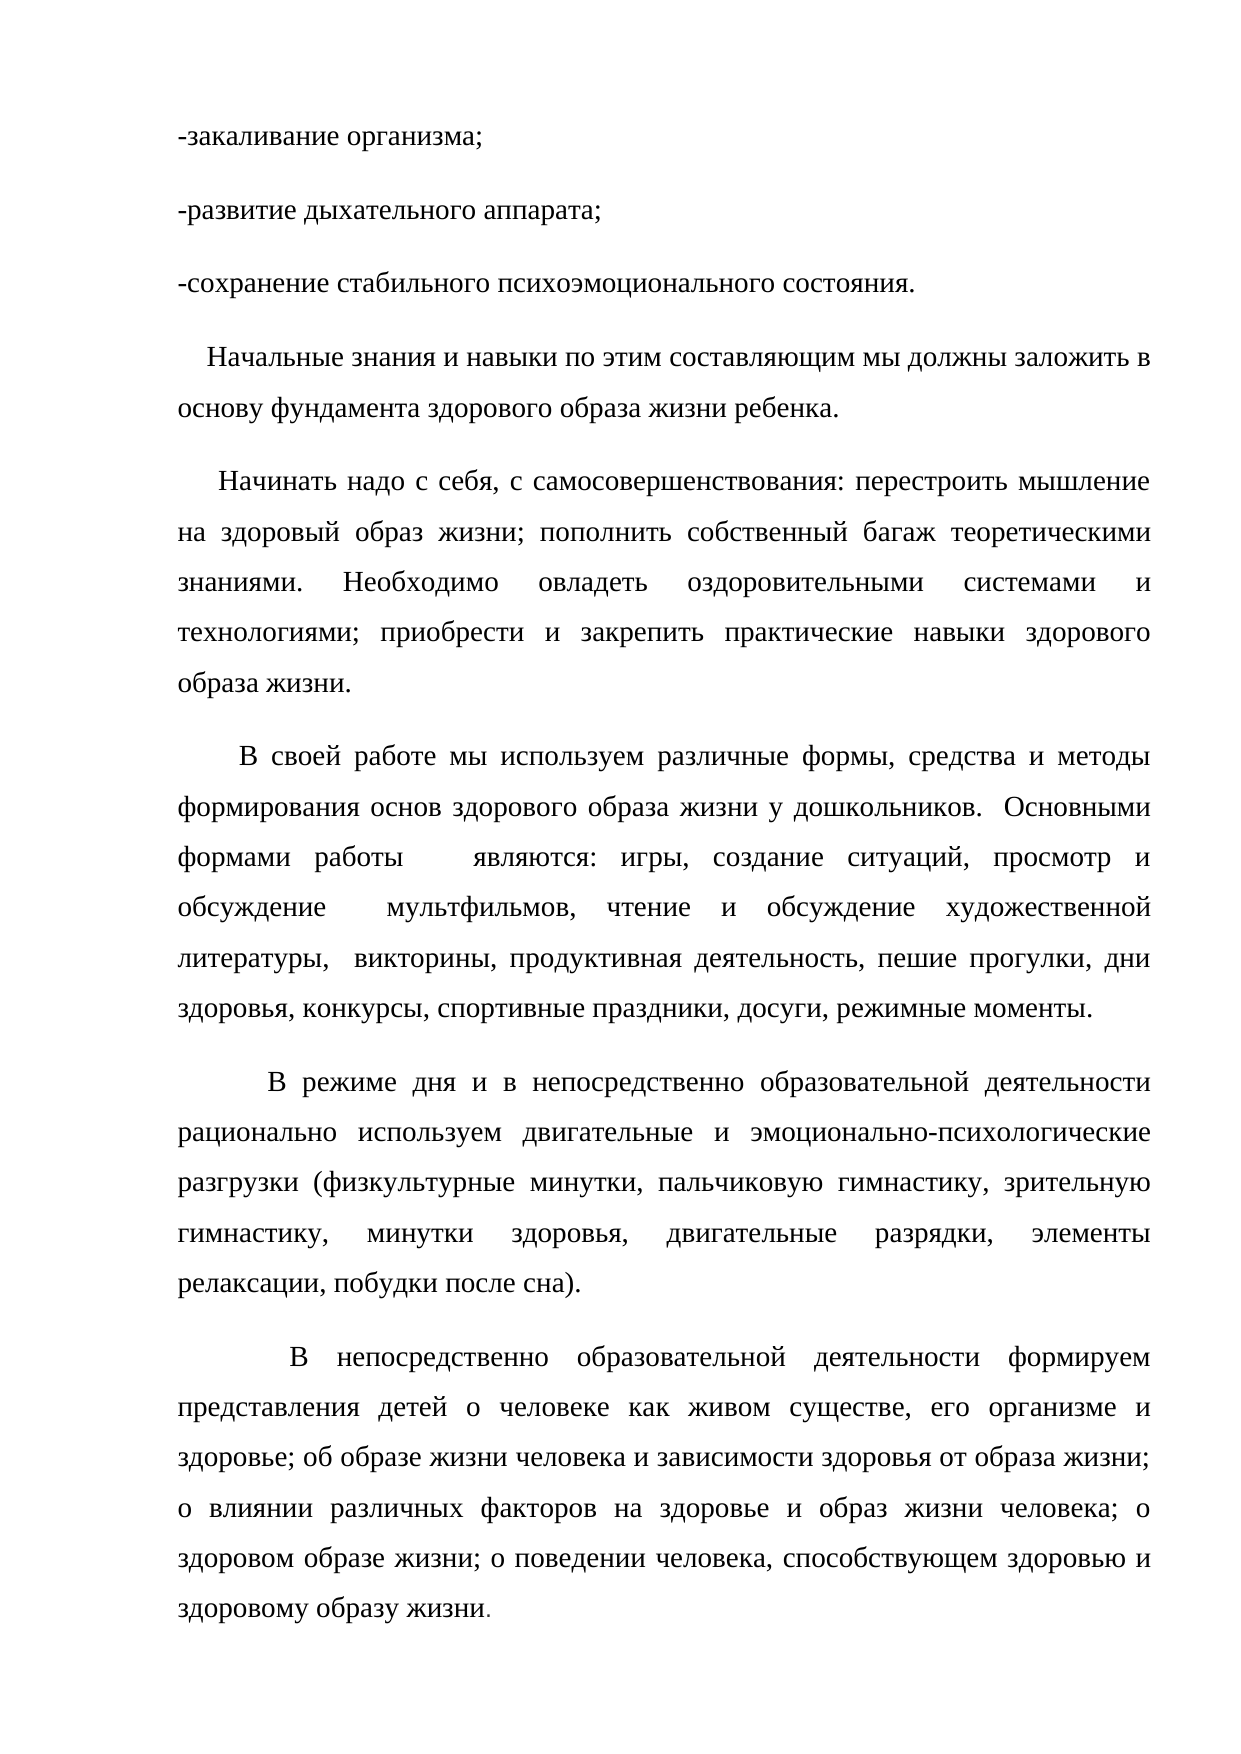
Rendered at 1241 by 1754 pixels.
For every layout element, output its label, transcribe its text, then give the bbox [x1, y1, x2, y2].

text -закаливание организма; [177, 118, 1152, 152]
text В непосредственно образовательной деятельности формируем представления детей о человеке как живом существе, его организме и здоровье; об образе жизни человека и зависимости здоровья от образа жизни; о влиянии различных факторов на здоровье и образ жизни человека; о здоровом образе жизни; о поведении человека, способствующем здоровью и здоровому образу жизни. [177, 1339, 1152, 1624]
text Начальные знания и навыки по этим составляющим мы должны заложить в основу фундамента здорового образа жизни ребенка. [177, 339, 1152, 423]
text Начинать надо с себя, с самосовершенствования: перестроить мышление на здоровый образ жизни; пополнить собственный багаж теоретическими знаниями. Необходимо овладеть оздоровительными системами и технологиями; приобрести и закрепить практические навыки здорового образа жизни. [177, 463, 1152, 698]
text В своей работе мы используем различные формы, средства и методы формирования основ здорового образа жизни у дошкольников. Основными формами работы являются: игры, создание ситуаций, просмотр и обсуждение мультфильмов, чтение и обсуждение художественной литературы, викторины, продуктивная деятельность, пешие прогулки, дни здоровья, конкурсы, спортивные праздники, досуги, режимные моменты. [177, 738, 1152, 1023]
text В режиме дня и в непосредственно образовательной деятельности рационально используем двигательные и эмоционально-психологические разгрузки (физкультурные минутки, пальчиковую гимнастику, зрительную гимнастику, минутки здоровья, двигательные разрядки, элементы релаксации, побудки после сна). [177, 1064, 1152, 1298]
text -развитие дыхательного аппарата; [177, 192, 1152, 225]
text -сохранение стабильного психоэмоционального состояния. [177, 266, 1152, 299]
